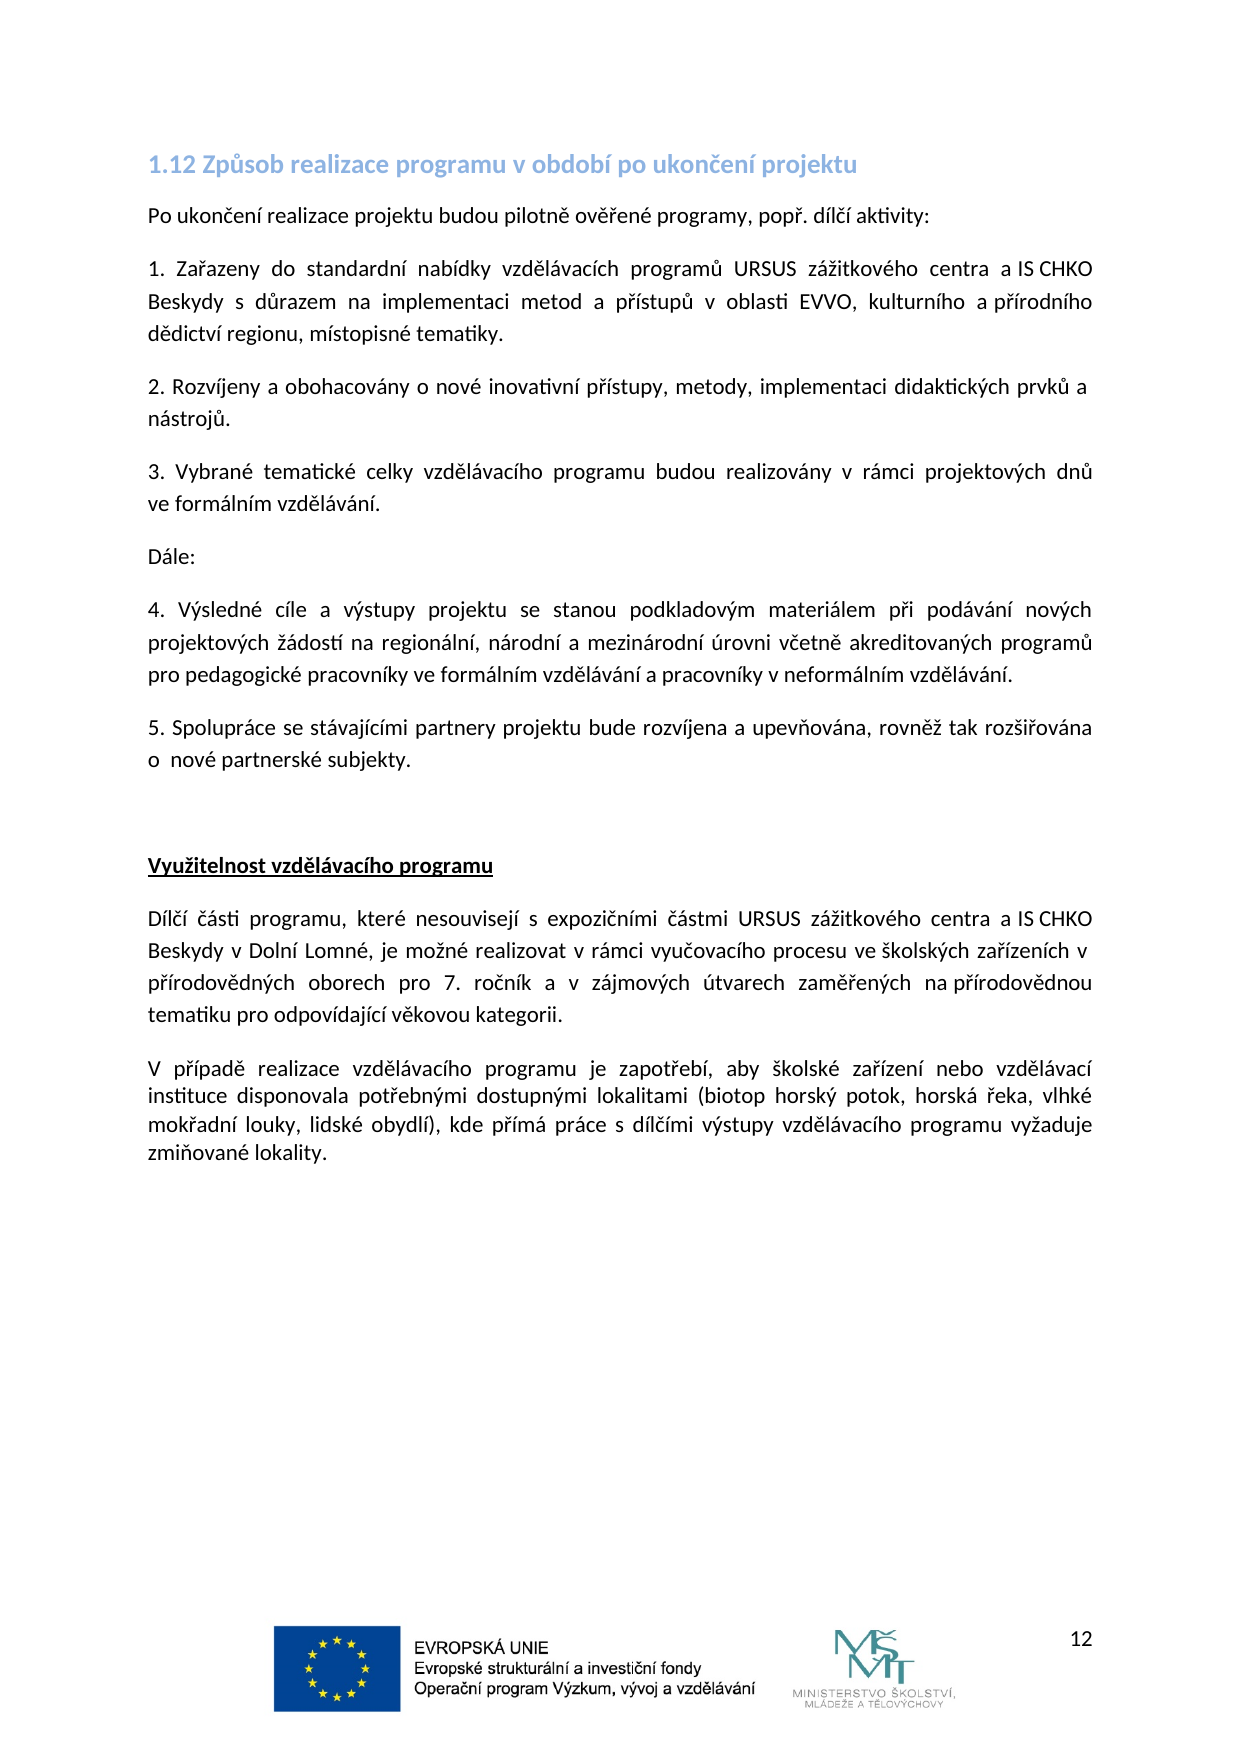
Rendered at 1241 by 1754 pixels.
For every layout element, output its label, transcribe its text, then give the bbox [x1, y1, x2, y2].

text 1. Zařazeny do standardní nabídky vzdělávacích programů URSUS zážitkového centra a IS CHKO Beskydy s důrazem na implementaci metod a přístupů v oblasti EVVO, kulturního a přírodního dědictví regionu, místopisné tematiky. [148, 254, 1092, 347]
text V případě realizace vzdělávacího programu je zapotřebí, aby školské zařízení nebo vzdělávací instituce disponovala potřebnými dostupnými lokalitami (biotop horský potok, horská řeka, vlhké mokřadní louky, lidské obydlí), kde přímá práce s dílčími výstupy vzdělávacího programu vyžaduje zmiňované lokality. [148, 1054, 1092, 1166]
text 3. Vybrané tematické celky vzdělávacího programu budou realizovány v rámci projektových dnů ve formálním vzdělávání. [148, 457, 1092, 517]
text Dílčí části programu, které nesouvisejí s expozičními částmi URSUS zážitkového centra a IS CHKO Beskydy v Dolní Lomné, je možné realizovat v rámci vyučovacího procesu ve školských zařízeních v přírodovědných oborech pro 7. ročník a v zájmových útvarech zaměřených na přírodovědnou tematiku pro odpovídající věkovou kategorii. [148, 904, 1092, 1029]
text Dále: [148, 542, 1092, 570]
text 4. Výsledné cíle a výstupy projektu se stanou podkladovým materiálem při podávání nových projektových žádostí na regionální, národní a mezinárodní úrovni včetně akreditovaných programů pro pedagogické pracovníky ve formálním vzdělávání a pracovníky v neformálním vzdělávání. [148, 595, 1092, 688]
text 2. Rozvíjeny a obohacovány o nové inovativní přístupy, metody, implementaci didaktických prvků a nástrojů. [148, 372, 1092, 432]
text Po ukončení realizace projektu budou pilotně ověřené programy, popř. dílčí aktivity: [148, 202, 1092, 229]
picture [231, 1583, 997, 1754]
subtitle 1.12 Způsob realizace programu v období po ukončení projektu [148, 148, 1092, 181]
text Využitelnost vzdělávacího programu [148, 851, 1092, 879]
text 5. Spolupráce se stávajícími partnery projektu bude rozvíjena a upevňována, rovněž tak rozšiřována o nové partnerské subjekty. [148, 713, 1092, 773]
